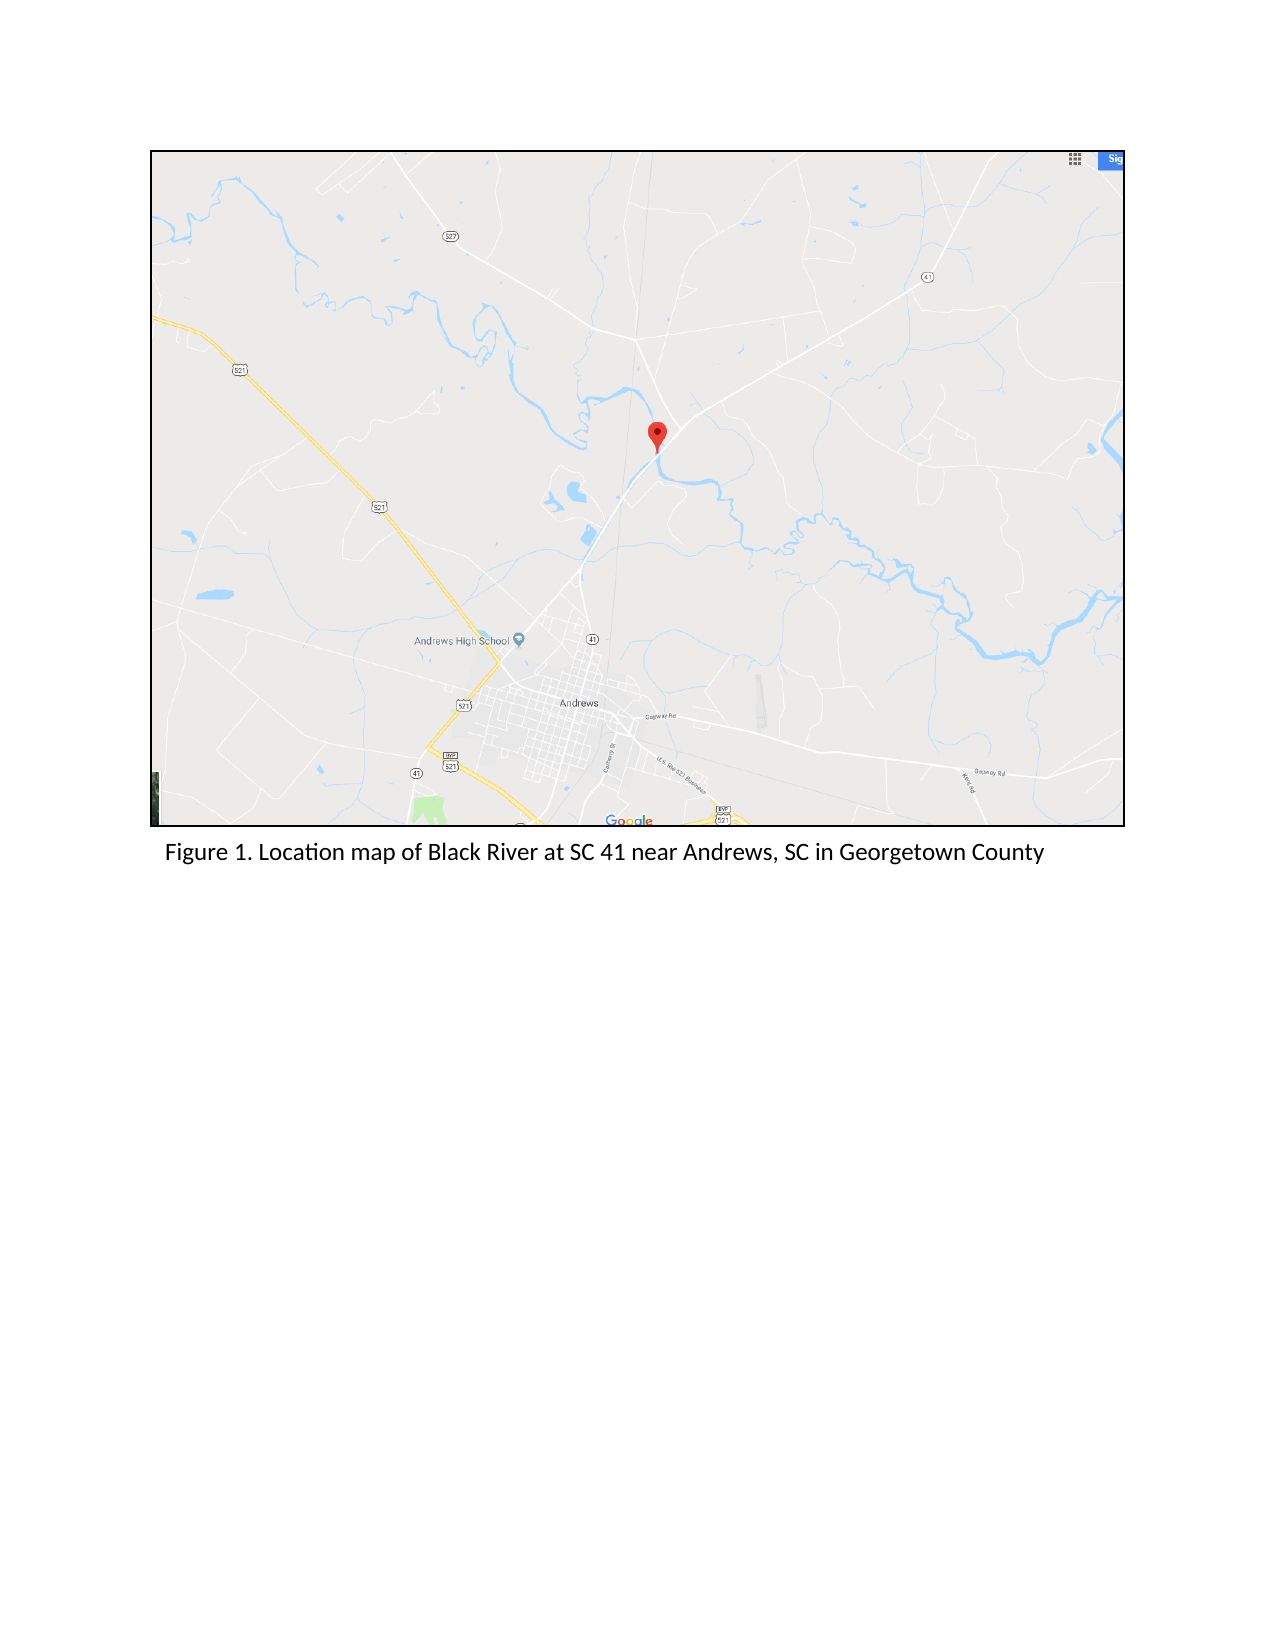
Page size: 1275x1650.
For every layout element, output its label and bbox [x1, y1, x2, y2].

picture [152, 152, 1123, 825]
